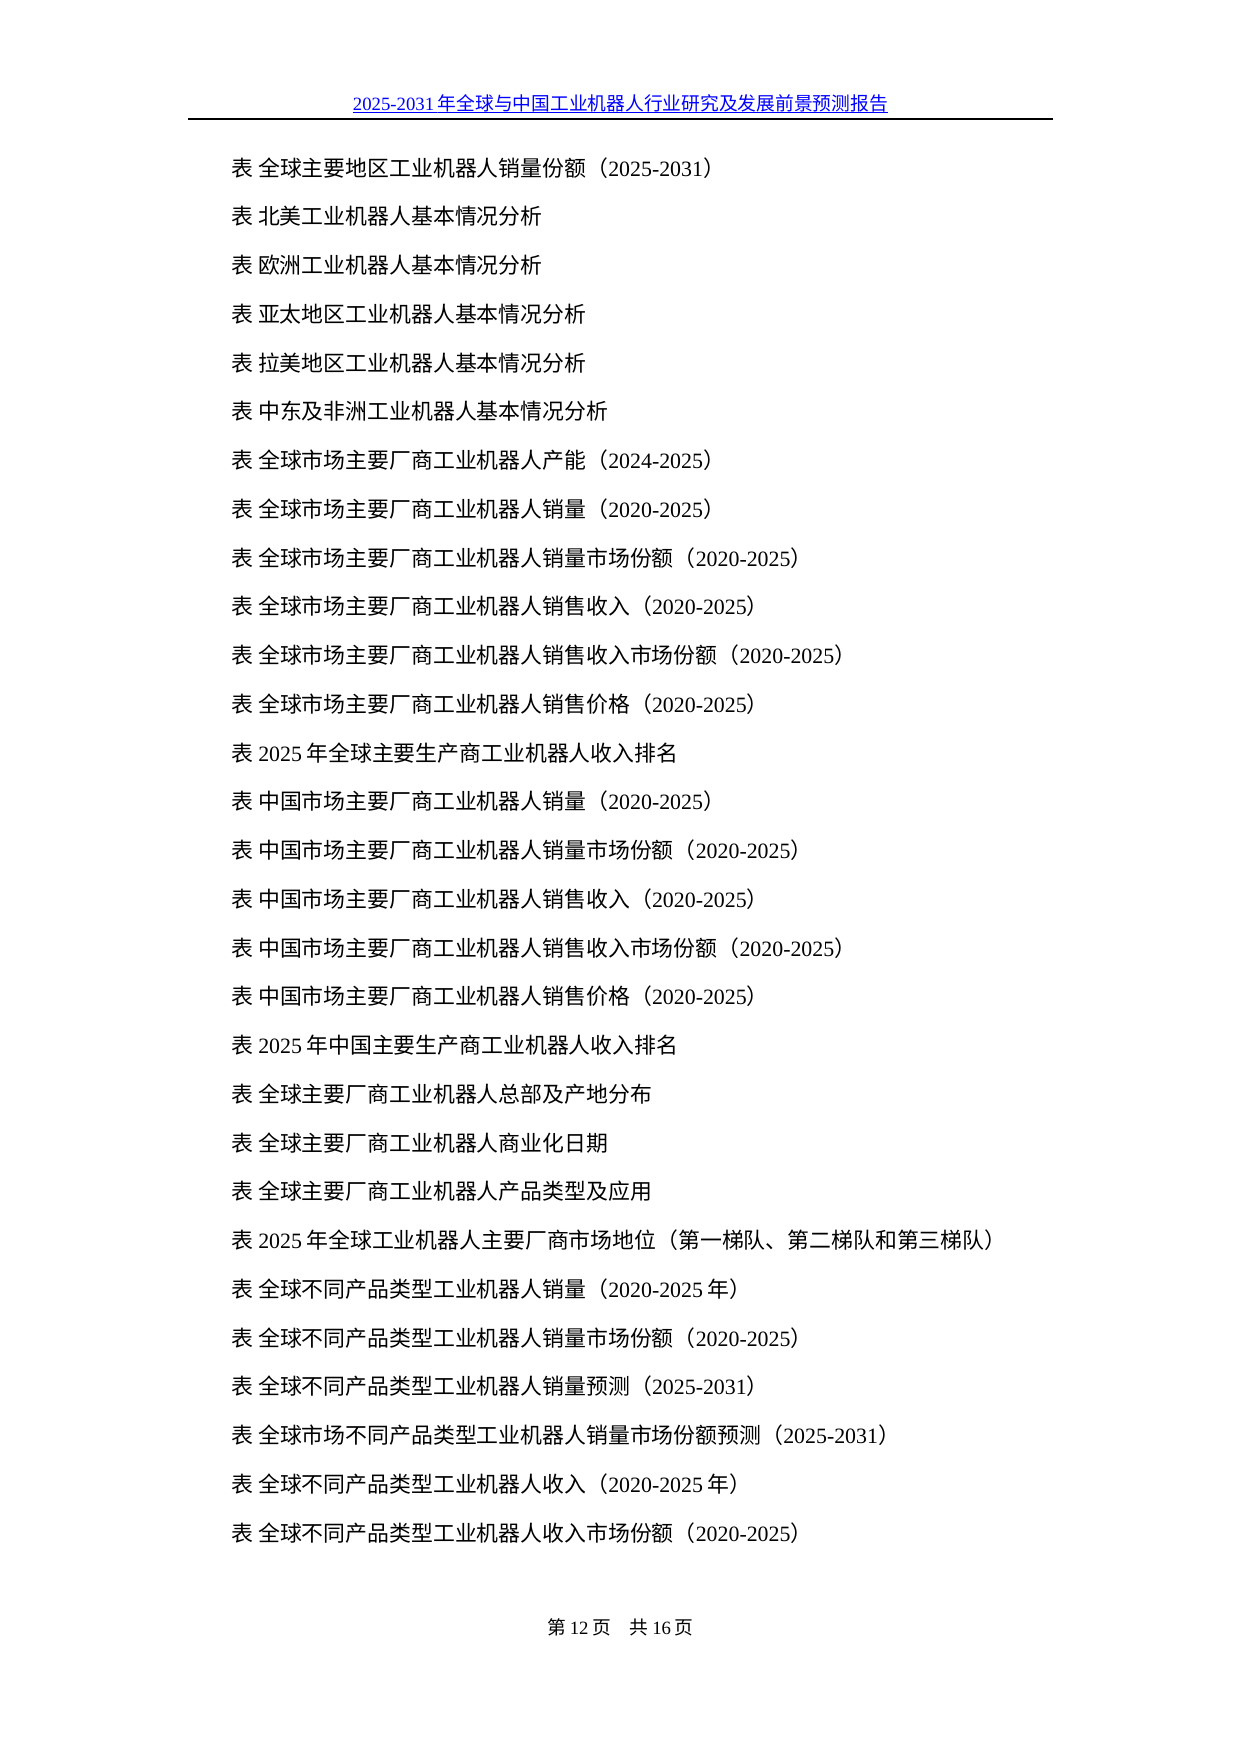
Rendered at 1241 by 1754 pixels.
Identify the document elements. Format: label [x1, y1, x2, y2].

text [187, 150, 1053, 1548]
